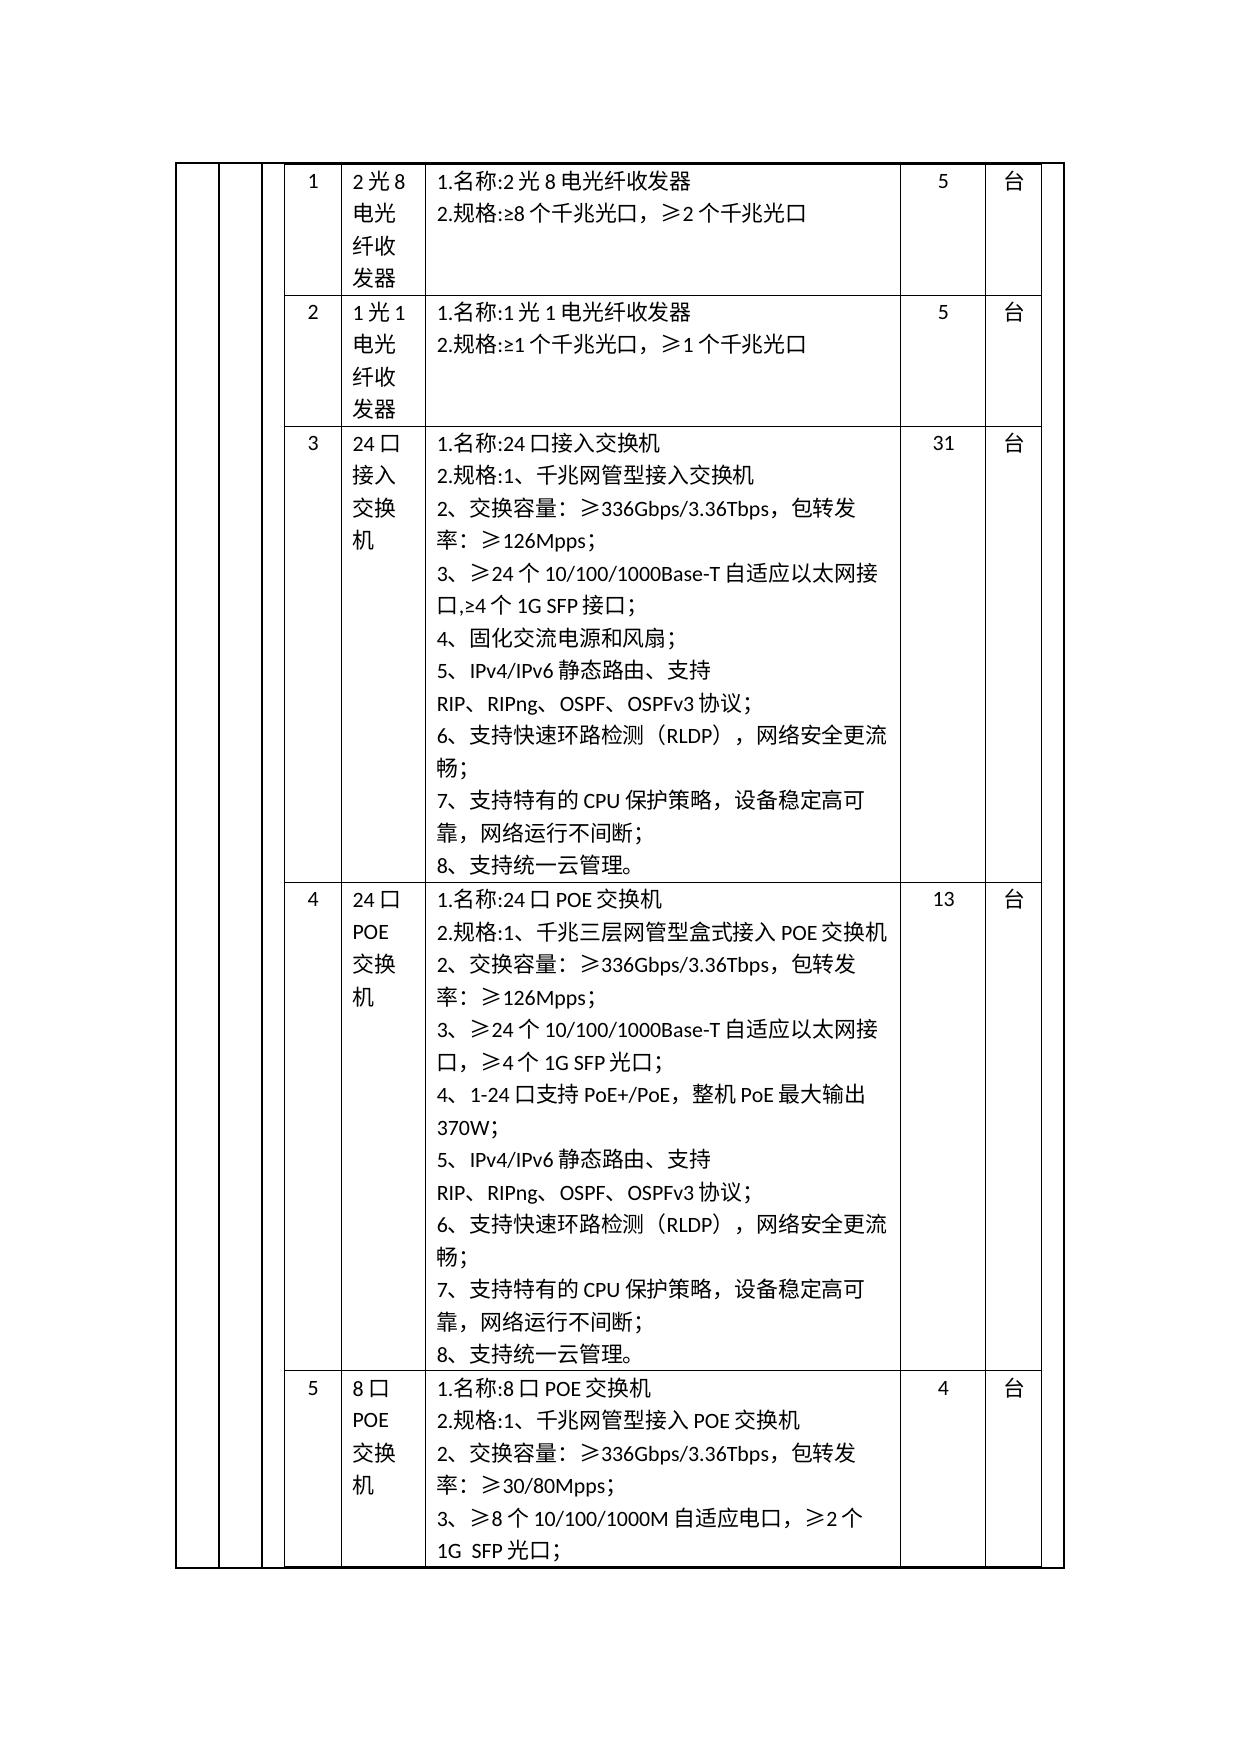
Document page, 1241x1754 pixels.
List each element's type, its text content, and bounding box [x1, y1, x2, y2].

table_cell [342, 1371, 425, 1566]
table_cell [263, 164, 284, 1567]
table_cell [342, 296, 425, 426]
table_cell [986, 296, 1041, 426]
table_cell [986, 165, 1041, 295]
table_cell [426, 883, 900, 1370]
table_cell [285, 165, 341, 295]
table_cell [285, 296, 341, 426]
table_cell [426, 427, 900, 882]
table_cell [986, 1371, 1041, 1566]
table_cell [986, 883, 1041, 1370]
table_cell [986, 427, 1041, 882]
table_cell [426, 1371, 900, 1566]
table_cell [901, 883, 985, 1370]
table_cell [285, 1371, 341, 1566]
table_cell [901, 427, 985, 882]
table_cell [901, 165, 985, 295]
table_cell [426, 296, 900, 426]
table_cell [177, 164, 218, 1567]
table_cell [901, 296, 985, 426]
table_cell [285, 427, 341, 882]
table_cell [342, 427, 425, 882]
table_cell 1 [220, 164, 261, 1567]
table_cell [426, 165, 900, 295]
table_cell [285, 883, 341, 1370]
table_cell [342, 165, 425, 295]
table_cell [1042, 164, 1063, 1567]
table_cell [901, 1371, 985, 1566]
table_cell [342, 883, 425, 1370]
